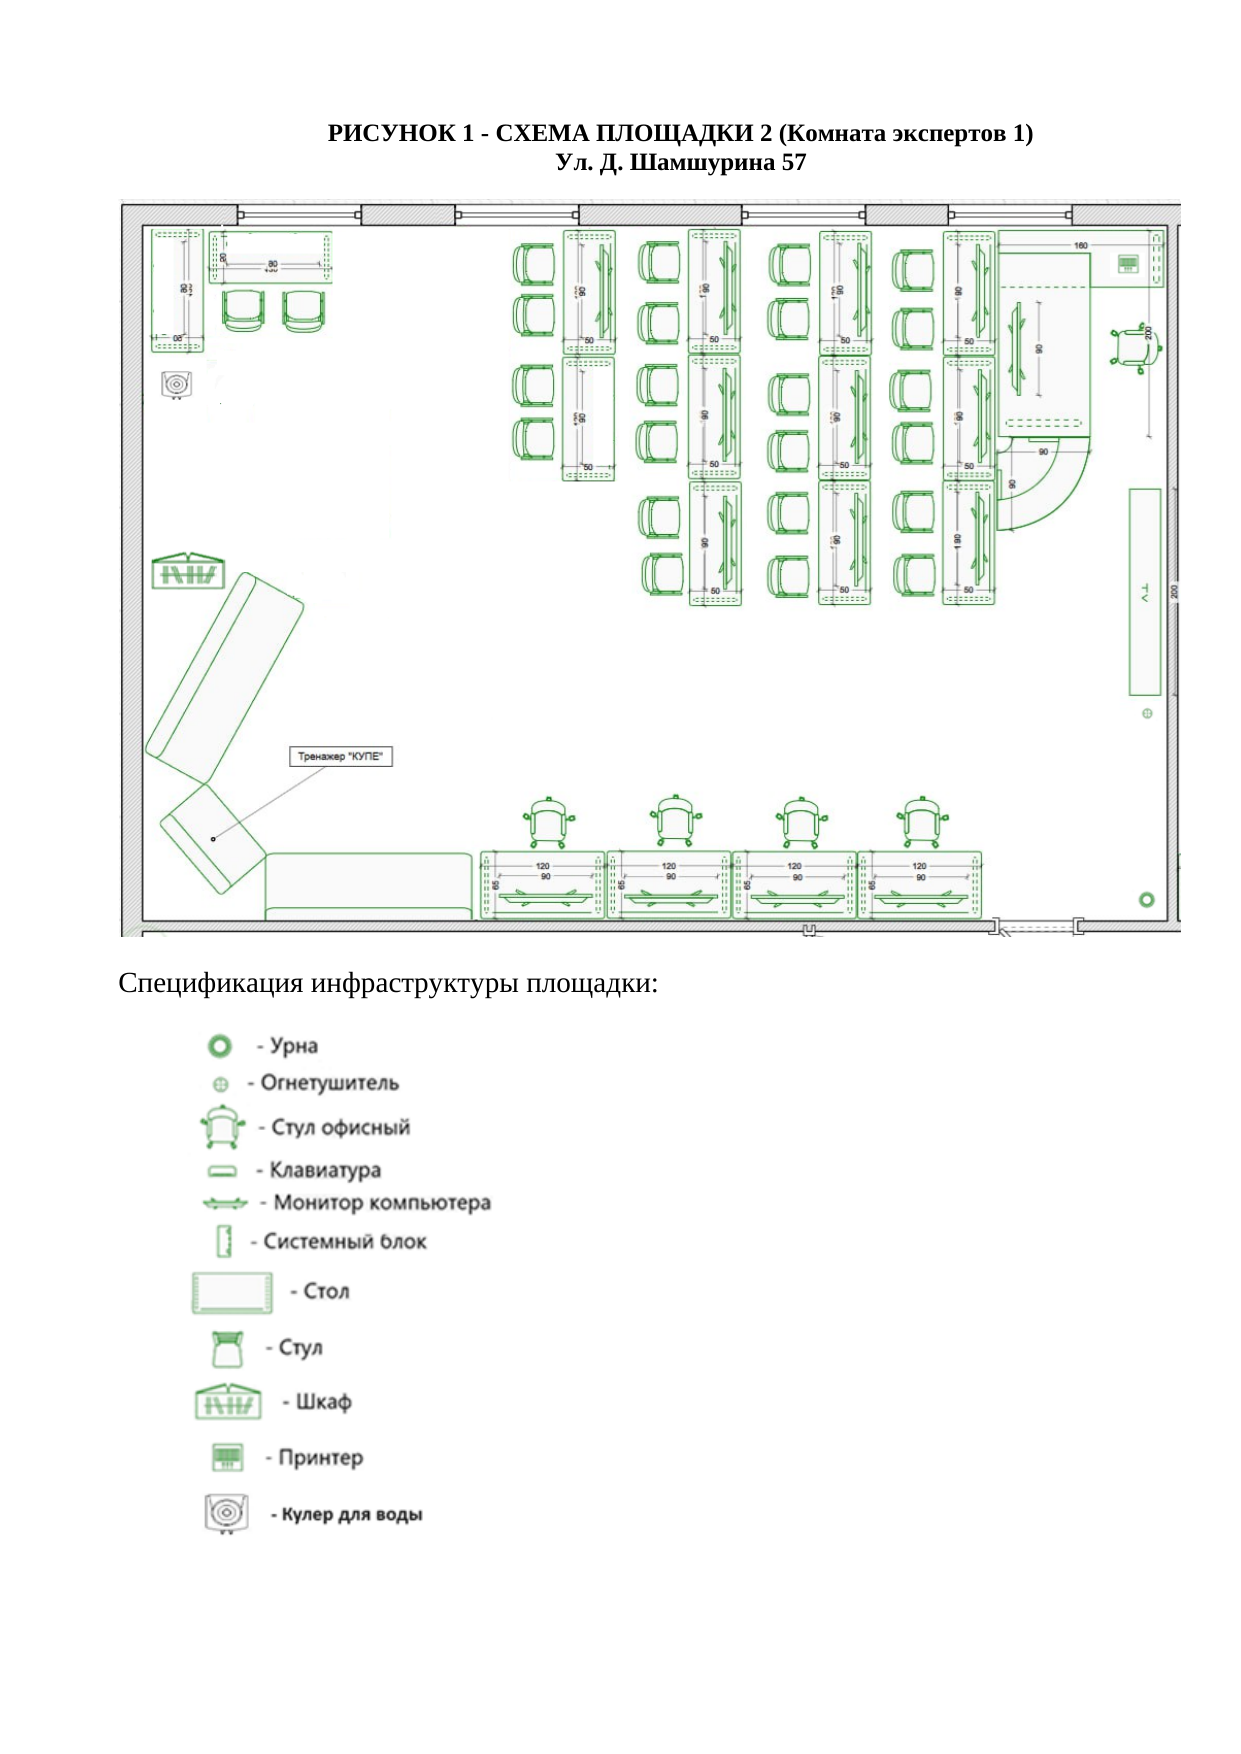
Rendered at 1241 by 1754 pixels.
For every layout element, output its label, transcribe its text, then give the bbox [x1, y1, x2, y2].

picture [118, 199, 1182, 937]
text Ул. Д. Шамшурина 57 [180, 147, 1181, 176]
text Спецификация инфраструктуры площадки: [118, 966, 1181, 999]
text РИСУНОК 1 - СХЕМА ПЛОЩАДКИ 2 (Комната экспертов 1) [180, 118, 1181, 147]
picture [180, 1030, 520, 1555]
